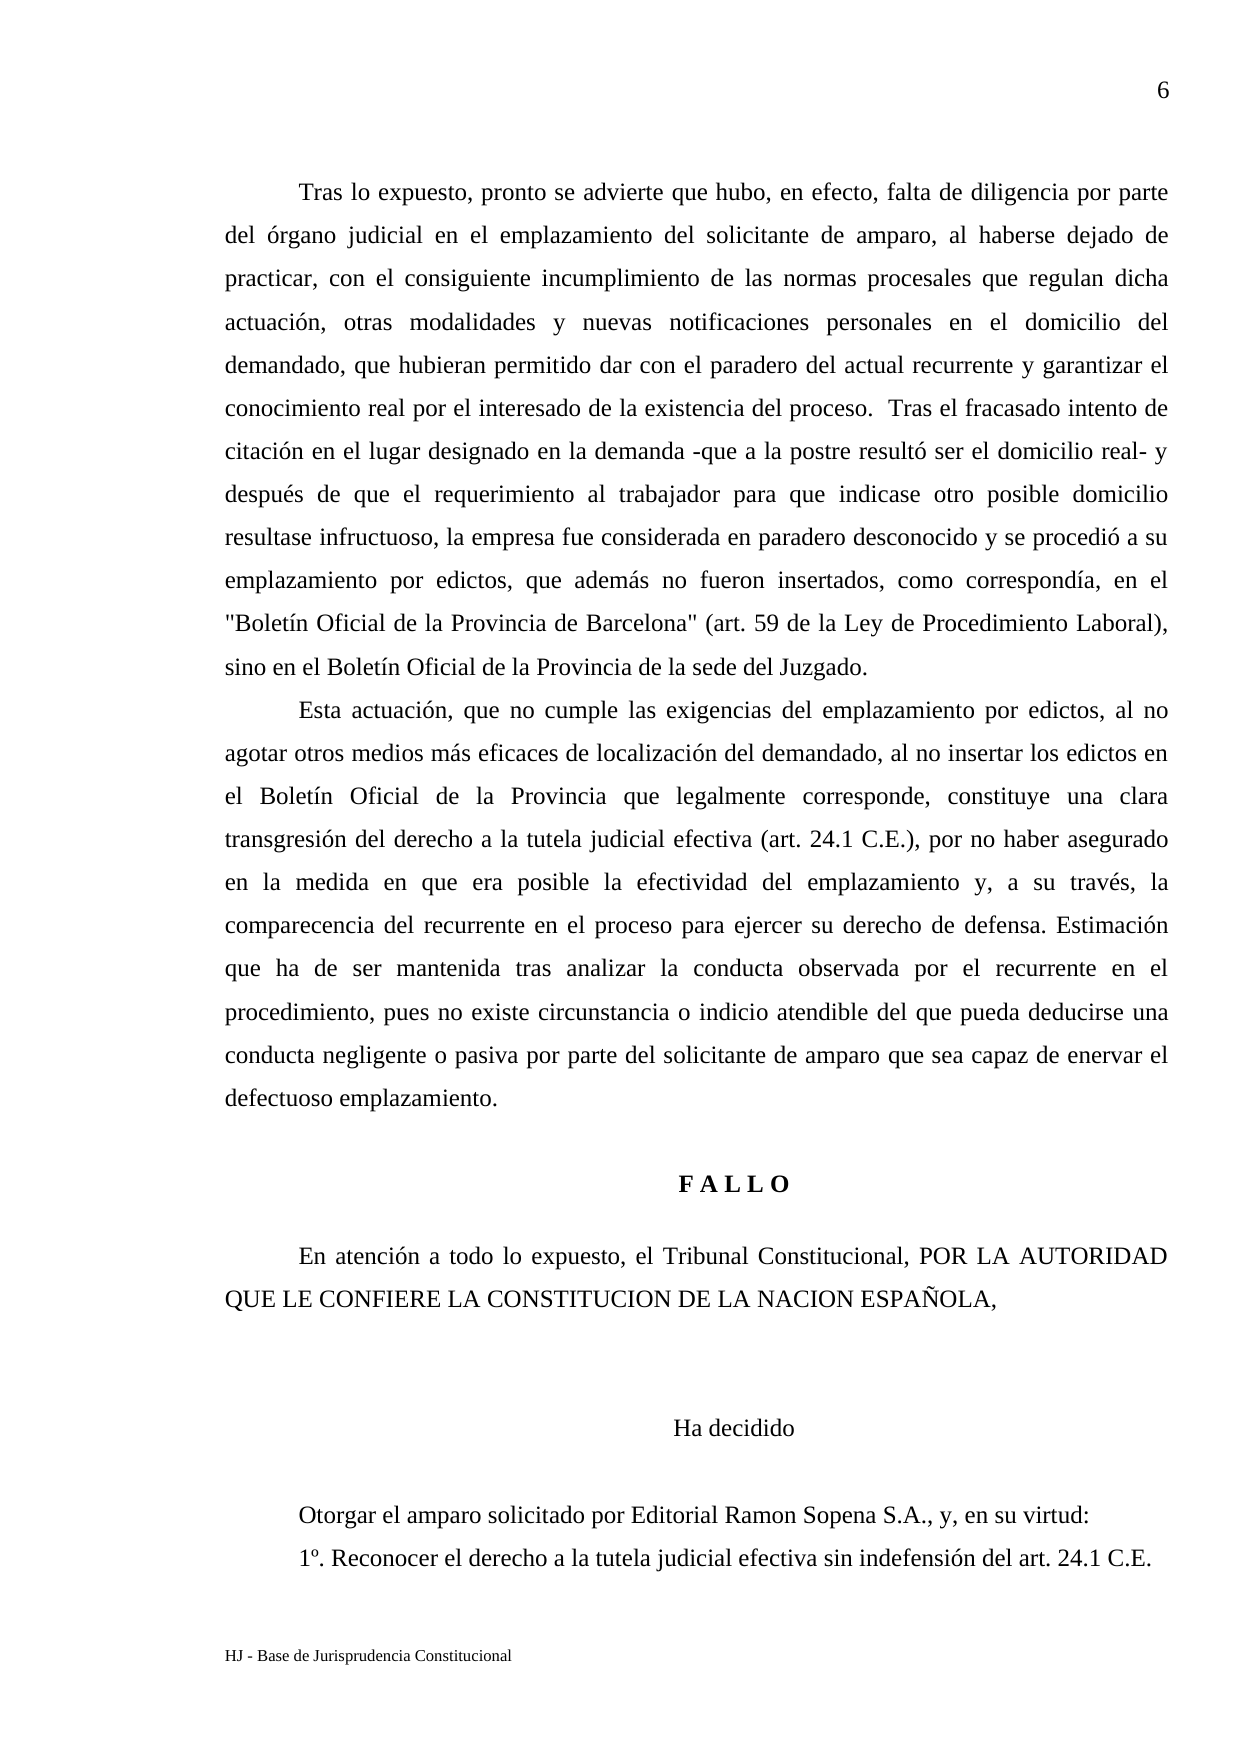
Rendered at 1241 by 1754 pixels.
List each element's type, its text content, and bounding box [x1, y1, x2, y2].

text En atención a todo lo expuesto, el Tribunal Constitucional, POR LA AUTORIDAD QUE LE CONFIERE LA CONSTITUCION DE LA NACION ESPAÑOLA, [224, 1241, 1169, 1313]
text Tras lo expuesto, pronto se advierte que hubo, en efecto, falta de diligencia por parte del órgano judicial en el emplazamiento del solicitante de amparo, al haberse dejado de practicar, con el consiguiente incumplimiento de las normas procesales que regulan dicha actuación, otras modalidades y nuevas notificaciones personales en el domicilio del demandado, que hubieran permitido dar con el paradero del actual recurrente y garantizar el conocimiento real por el interesado de la existencia del proceso. Tras el fracasado intento de citación en el lugar designado en la demanda -que a la postre resultó ser el domicilio real- y después de que el requerimiento al trabajador para que indicase otro posible domicilio resultase infructuoso, la empresa fue considerada en paradero desconocido y se procedió a su emplazamiento por edictos, que además no fueron insertados, como correspondía, en el "Boletín Oficial de la Provincia de Barcelona" (art. 59 de la Ley de Procedimiento Laboral), sino en el Boletín Oficial de la Provincia de la sede del Juzgado. [224, 177, 1169, 680]
text Esta actuación, que no cumple las exigencias del emplazamiento por edictos, al no agotar otros medios más eficaces de localización del demandado, al no insertar los edictos en el Boletín Oficial de la Provincia que legalmente corresponde, constituye una clara transgresión del derecho a la tutela judicial efectiva (art. 24.1 C.E.), por no haber asegurado en la medida en que era posible la efectividad del emplazamiento y, a su través, la comparecencia del recurrente en el proceso para ejercer su derecho de defensa. Estimación que ha de ser mantenida tras analizar la conducta observada por el recurrente en el procedimiento, pues no existe circunstancia o indicio atendible del que pueda deducirse una conducta negligente o pasiva por parte del solicitante de amparo que sea capaz de enervar el defectuoso emplazamiento. [224, 695, 1169, 1112]
text 1º. Reconocer el derecho a la tutela judicial efectiva sin indefensión del art. 24.1 C.E. [224, 1543, 1169, 1572]
text Otorgar el amparo solicitado por Editorial Ramon Sopena S.A., y, en su virtud: [224, 1500, 1169, 1528]
text Ha decidido [224, 1413, 1169, 1442]
subtitle F A L L O [224, 1169, 1169, 1198]
